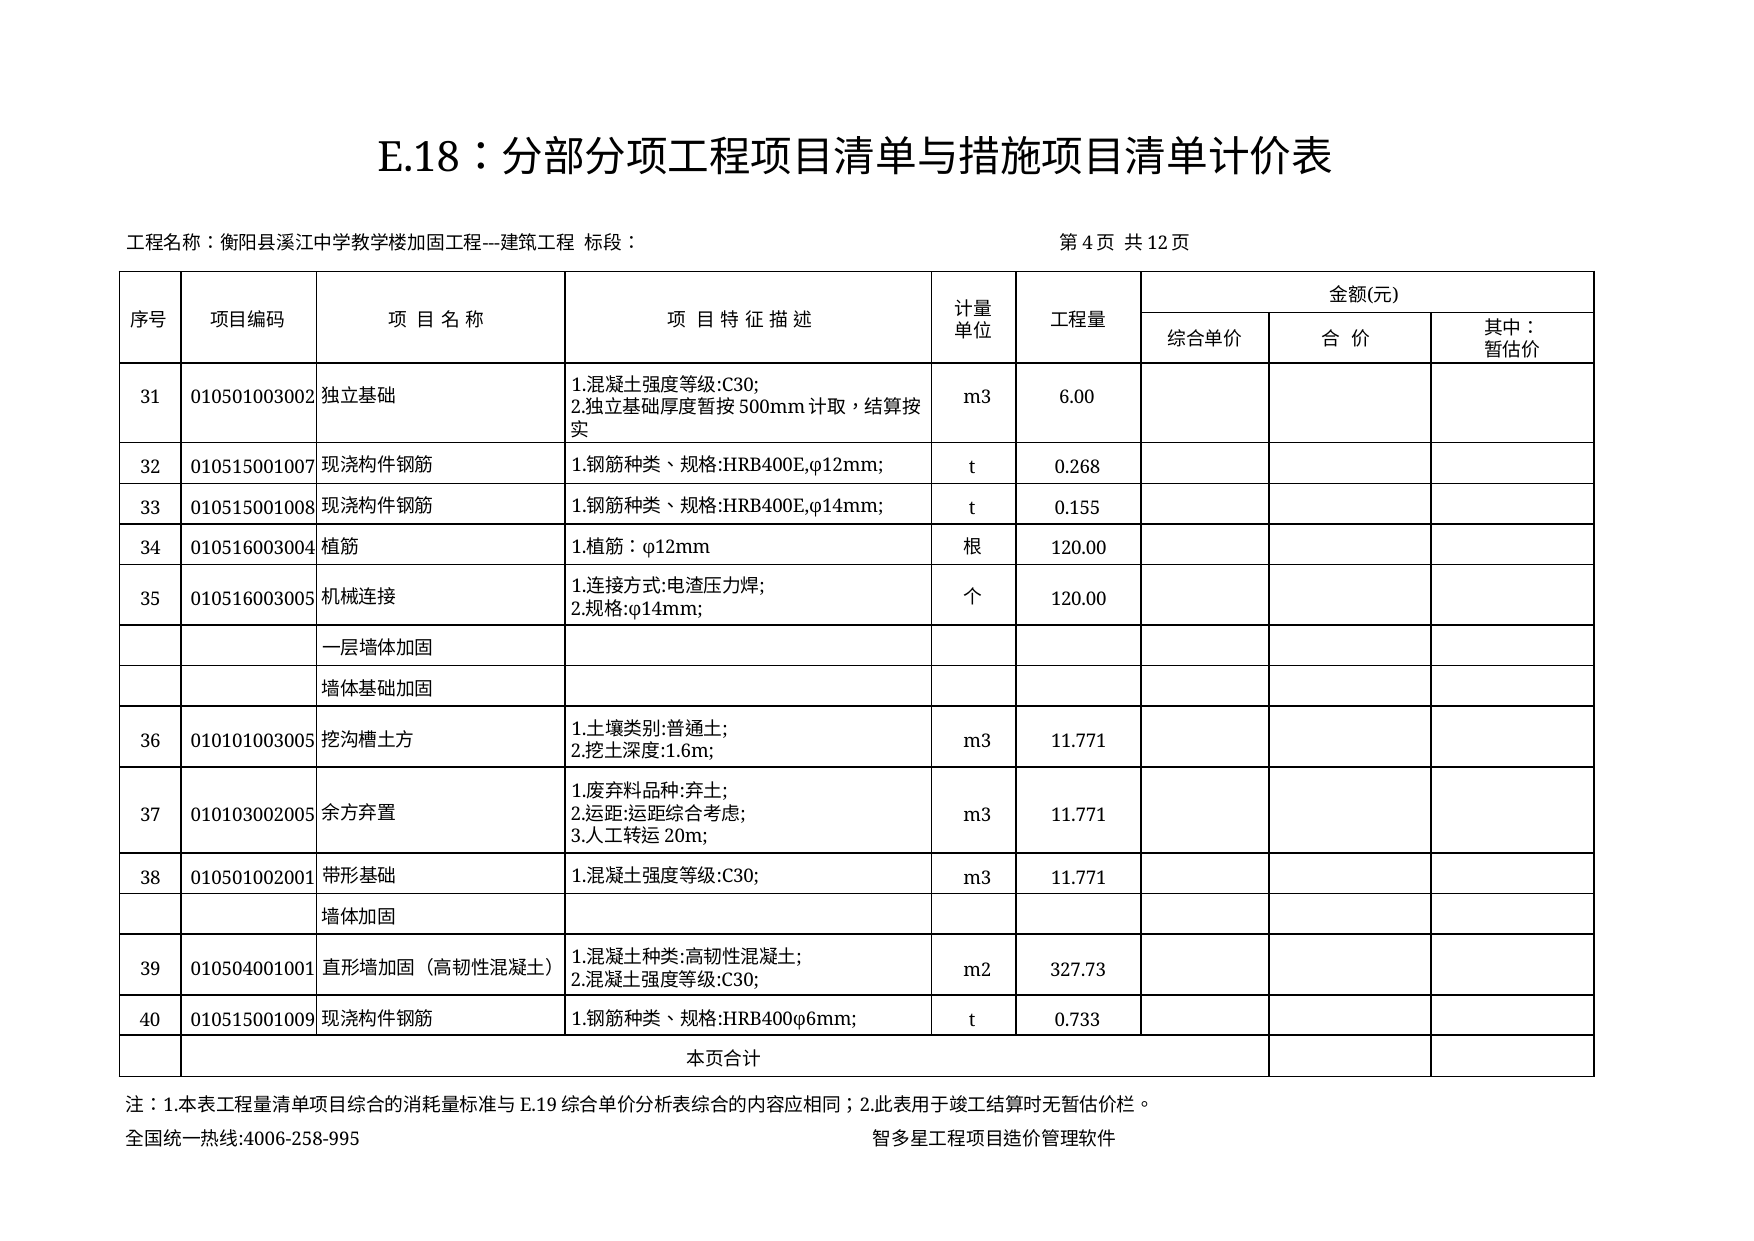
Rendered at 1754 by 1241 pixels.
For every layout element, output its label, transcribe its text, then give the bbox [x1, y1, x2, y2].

table_cell 现浇构件钢筋 [317, 443, 564, 482]
table_cell 010501002001 [182, 854, 316, 892]
table_cell 合 价 [1270, 313, 1430, 362]
table_cell [1142, 443, 1268, 482]
table_cell [1270, 484, 1430, 523]
table_cell 37 [120, 768, 180, 852]
table_cell 0.155 [1017, 484, 1140, 523]
table_cell [1142, 935, 1268, 994]
table_cell m3 [932, 854, 1015, 892]
table_cell 0.268 [1017, 443, 1140, 482]
text E.18：分部分项工程项目清单与措施项目清单计价表 [377, 130, 1595, 181]
table_cell 1.混凝土种类:高韧性混凝土; 2.混凝土强度等级:C30; [566, 935, 931, 994]
table_cell [1142, 768, 1268, 852]
table_cell 一层墙体加固 [317, 626, 564, 665]
table_cell m3 [932, 707, 1015, 766]
table_cell [1270, 996, 1430, 1034]
table_cell [1142, 894, 1268, 933]
table_cell 墙体基础加固 [317, 666, 564, 705]
table_cell [566, 894, 931, 933]
table_cell [1432, 996, 1593, 1034]
text 工程名称：衡阳县溪江中学教学楼加固工程---建筑工程 标段： 第4页 共12页 [126, 231, 1595, 254]
table_cell 1.废弃料品种:弃土; 2.运距:运距综合考虑; 3.人工转运20m; [566, 768, 931, 852]
table_cell [932, 666, 1015, 705]
table_cell [1142, 484, 1268, 523]
table_cell [1017, 894, 1140, 933]
table_cell [1432, 626, 1593, 665]
table_cell [1432, 1036, 1593, 1076]
table_cell [1270, 666, 1430, 705]
table_cell 36 [120, 707, 180, 766]
table_cell [1270, 364, 1430, 442]
table_cell 11.771 [1017, 768, 1140, 852]
table_cell [1270, 768, 1430, 852]
table_cell 直形墙加固（高韧性混凝土） [317, 935, 564, 994]
table_header 序号 [120, 272, 180, 362]
table_cell [1432, 894, 1593, 933]
table_cell [1142, 996, 1268, 1034]
table_cell 根 [932, 525, 1015, 563]
table_cell [1270, 443, 1430, 482]
table_cell [1270, 565, 1430, 624]
table_cell t [932, 996, 1015, 1034]
table_cell [566, 666, 931, 705]
table_cell m2 [932, 935, 1015, 994]
table_cell 带形基础 [317, 854, 564, 892]
table_cell [1142, 854, 1268, 892]
table_header 项目编码 [182, 272, 316, 362]
table_cell 1.钢筋种类、规格:HRB400φ6mm; [566, 996, 931, 1034]
table_cell 1.土壤类别:普通土; 2.挖土深度:1.6m; [566, 707, 931, 766]
table_header 工程量 [1017, 272, 1140, 362]
table_cell [1270, 935, 1430, 994]
table_cell [1432, 707, 1593, 766]
table_cell [120, 894, 180, 933]
table_cell [932, 894, 1015, 933]
table_cell [1270, 854, 1430, 892]
table_header 项 目 名 称 [317, 272, 564, 362]
table_cell 其中： 暂估价 [1432, 313, 1593, 362]
table_header 计量 单位 [932, 272, 1015, 362]
table_cell 32 [120, 443, 180, 482]
table_cell [566, 626, 931, 665]
table_cell 1.钢筋种类、规格:HRB400E,φ14mm; [566, 484, 931, 523]
table_cell [1142, 565, 1268, 624]
table_cell 机械连接 [317, 565, 564, 624]
table_cell [1142, 707, 1268, 766]
table_cell 010515001008 [182, 484, 316, 523]
table_cell [120, 626, 180, 665]
table_cell [1432, 666, 1593, 705]
table_cell 010103002005 [182, 768, 316, 852]
table_cell 010504001001 [182, 935, 316, 994]
table_cell [1270, 525, 1430, 563]
table_cell 1.混凝土强度等级:C30; [566, 854, 931, 892]
table_cell 6.00 [1017, 364, 1140, 442]
table_cell [1432, 854, 1593, 892]
table_cell 1.植筋：φ12mm [566, 525, 931, 563]
table_cell [1142, 525, 1268, 563]
table_cell 个 [932, 565, 1015, 624]
table_cell [1142, 364, 1268, 442]
table_cell 现浇构件钢筋 [317, 484, 564, 523]
table_cell 1.连接方式:电渣压力焊; 2.规格:φ14mm; [566, 565, 931, 624]
table_cell 独立基础 [317, 364, 564, 442]
table_cell [1270, 894, 1430, 933]
table_cell 挖沟槽土方 [317, 707, 564, 766]
table_cell 38 [120, 854, 180, 892]
table_cell 010516003005 [182, 565, 316, 624]
table_cell 墙体加固 [317, 894, 564, 933]
table_cell [932, 626, 1015, 665]
table_cell 010515001009 [182, 996, 316, 1034]
table_header 项 目 特 征 描 述 [566, 272, 931, 362]
table_cell 120.00 [1017, 565, 1140, 624]
table_cell [1432, 364, 1593, 442]
table_cell [120, 666, 180, 705]
table_cell 1.混凝土强度等级:C30; 2.独立基础厚度暂按500mm计取，结算按实 [566, 364, 931, 442]
table_cell 1.钢筋种类、规格:HRB400E,φ12mm; [566, 443, 931, 482]
table_cell 0.733 [1017, 996, 1140, 1034]
table_cell 34 [120, 525, 180, 563]
table_cell 010501003002 [182, 364, 316, 442]
table_cell [1270, 707, 1430, 766]
table_cell [1432, 565, 1593, 624]
table_cell [1142, 666, 1268, 705]
table_cell m3 [932, 364, 1015, 442]
table_cell t [932, 484, 1015, 523]
table_cell 40 [120, 996, 180, 1034]
table_cell 33 [120, 484, 180, 523]
table_cell 本页合计 [182, 1036, 1268, 1076]
table_cell [1270, 1036, 1430, 1076]
table_cell [1432, 935, 1593, 994]
table_cell [1017, 666, 1140, 705]
table_cell 余方弃置 [317, 768, 564, 852]
table_cell 010516003004 [182, 525, 316, 563]
table_cell 11.771 [1017, 707, 1140, 766]
table_cell [1432, 443, 1593, 482]
table_cell t [932, 443, 1015, 482]
table_cell [1432, 484, 1593, 523]
table_cell 39 [120, 935, 180, 994]
table_cell [1142, 626, 1268, 665]
table_cell 35 [120, 565, 180, 624]
table_cell 11.771 [1017, 854, 1140, 892]
table_cell [1017, 626, 1140, 665]
table_header 金额(元) [1142, 272, 1593, 312]
table_cell [120, 1036, 180, 1076]
table_cell 植筋 [317, 525, 564, 563]
table_cell [182, 626, 316, 665]
table_cell 120.00 [1017, 525, 1140, 563]
table_cell m3 [932, 768, 1015, 852]
table_cell 31 [120, 364, 180, 442]
table_cell 010101003005 [182, 707, 316, 766]
table_cell 010515001007 [182, 443, 316, 482]
table_cell [1270, 626, 1430, 665]
table_cell 综合单价 [1142, 313, 1268, 362]
table_cell [1432, 525, 1593, 563]
table_cell 现浇构件钢筋 [317, 996, 564, 1034]
table_cell [1432, 768, 1593, 852]
table_cell [182, 894, 316, 933]
table_cell [182, 666, 316, 705]
table_cell 327.73 [1017, 935, 1140, 994]
